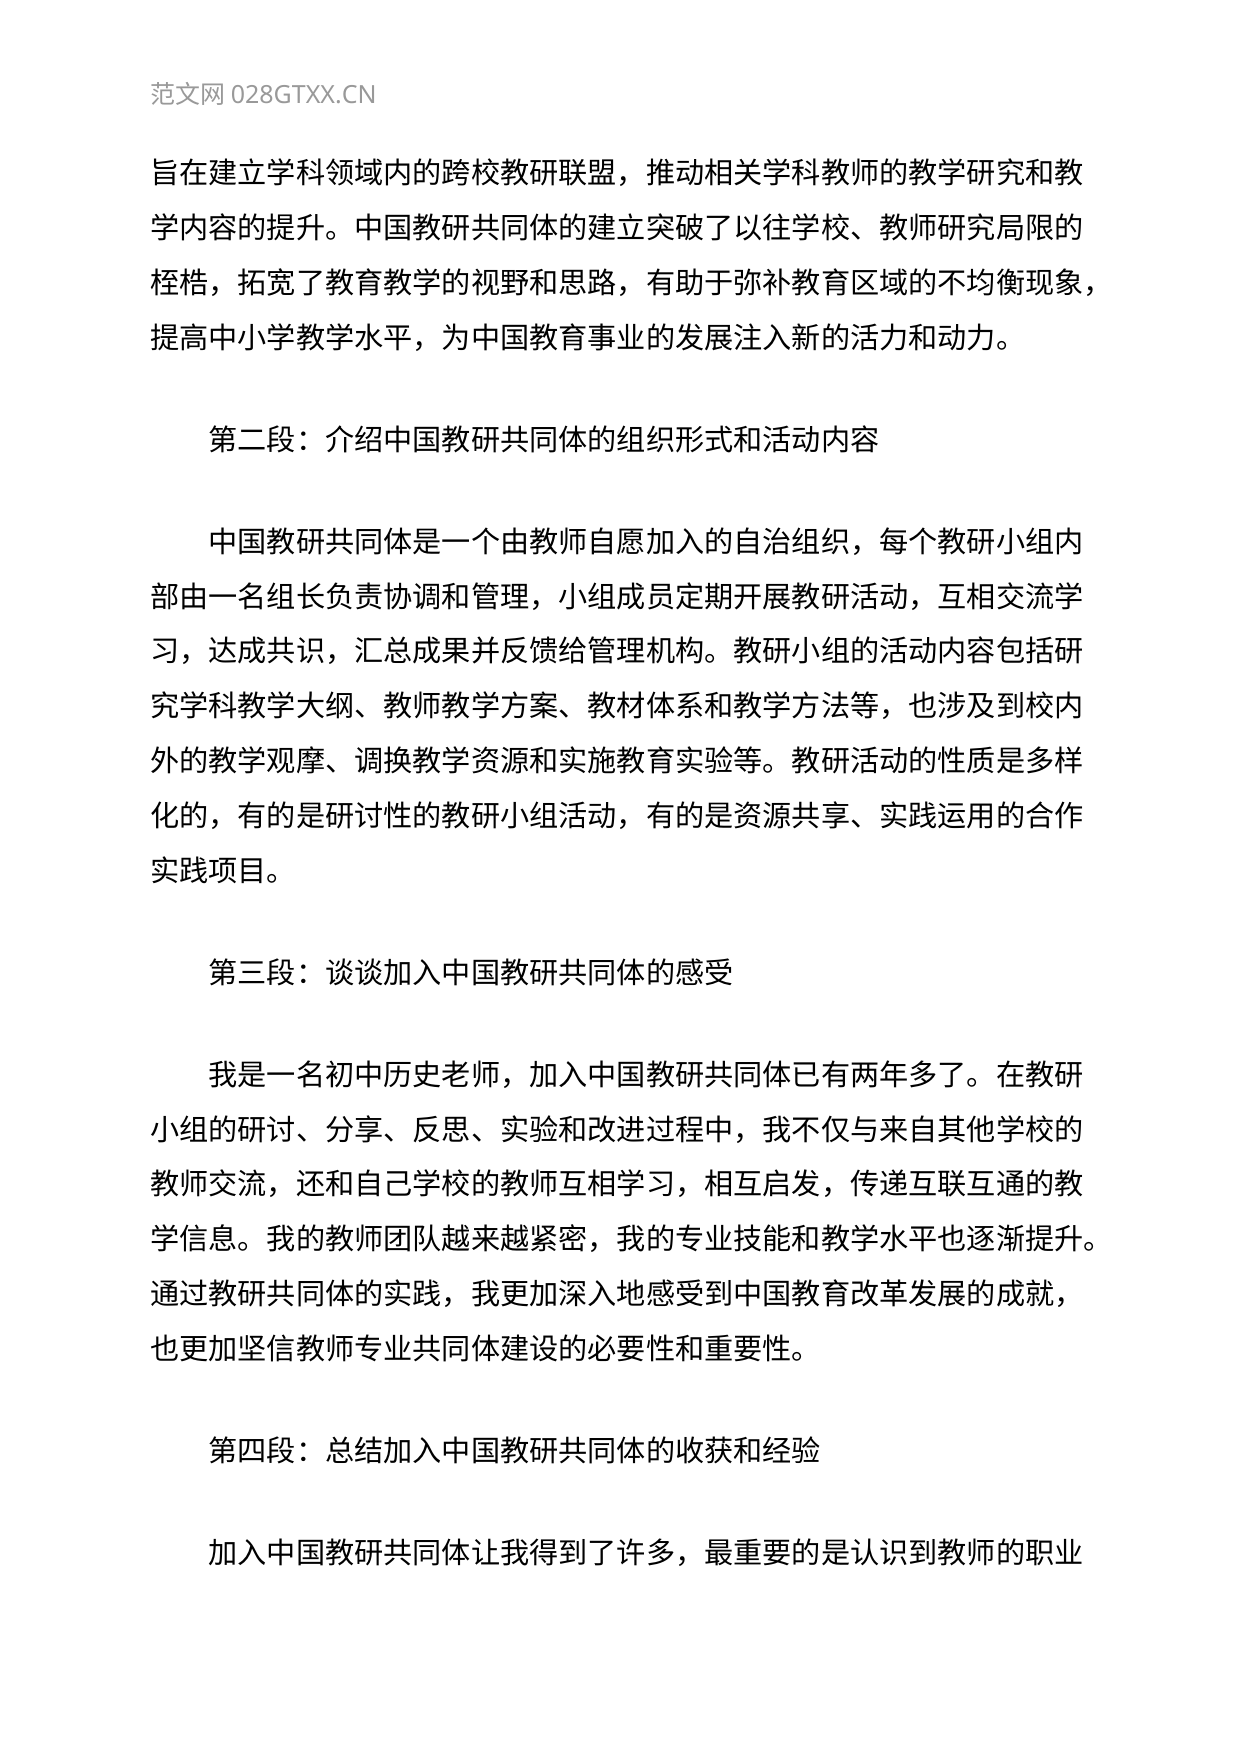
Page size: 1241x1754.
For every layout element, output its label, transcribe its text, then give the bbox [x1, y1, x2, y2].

text 第四段：总结加入中国教研共同体的收获和经验 [150, 1427, 1090, 1470]
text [150, 150, 1090, 357]
text 我是一名初中历史老师，加入中国教研共同体已有两年多了。在教研小组的研讨、分享、反思、实验和改进过程中，我不仅与来自其他学校的教师交流，还和自己学校的教师互相学习，相互启发，传递互联互通的教学信息。我的教师团队越来越紧密，我的专业技能和教学水平也逐渐提升。通过教研共同体的实践，我更加深入地感受到中国教育改革发展的成就，也更加坚信教师专业共同体建设的必要性和重要性。 [150, 1051, 1090, 1368]
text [150, 1529, 1090, 1571]
text 中国教研共同体是一个由教师自愿加入的自治组织，每个教研小组内部由一名组长负责协调和管理，小组成员定期开展教研活动，互相交流学习，达成共识，汇总成果并反馈给管理机构。教研小组的活动内容包括研究学科教学大纲、教师教学方案、教材体系和教学方法等，也涉及到校内外的教学观摩、调换教学资源和实施教育实验等。教研活动的性质是多样化的，有的是研讨性的教研小组活动，有的是资源共享、实践运用的合作实践项目。 [150, 518, 1090, 890]
text 第二段：介绍中国教研共同体的组织形式和活动内容 [150, 416, 1090, 459]
text 第三段：谈谈加入中国教研共同体的感受 [150, 949, 1090, 992]
